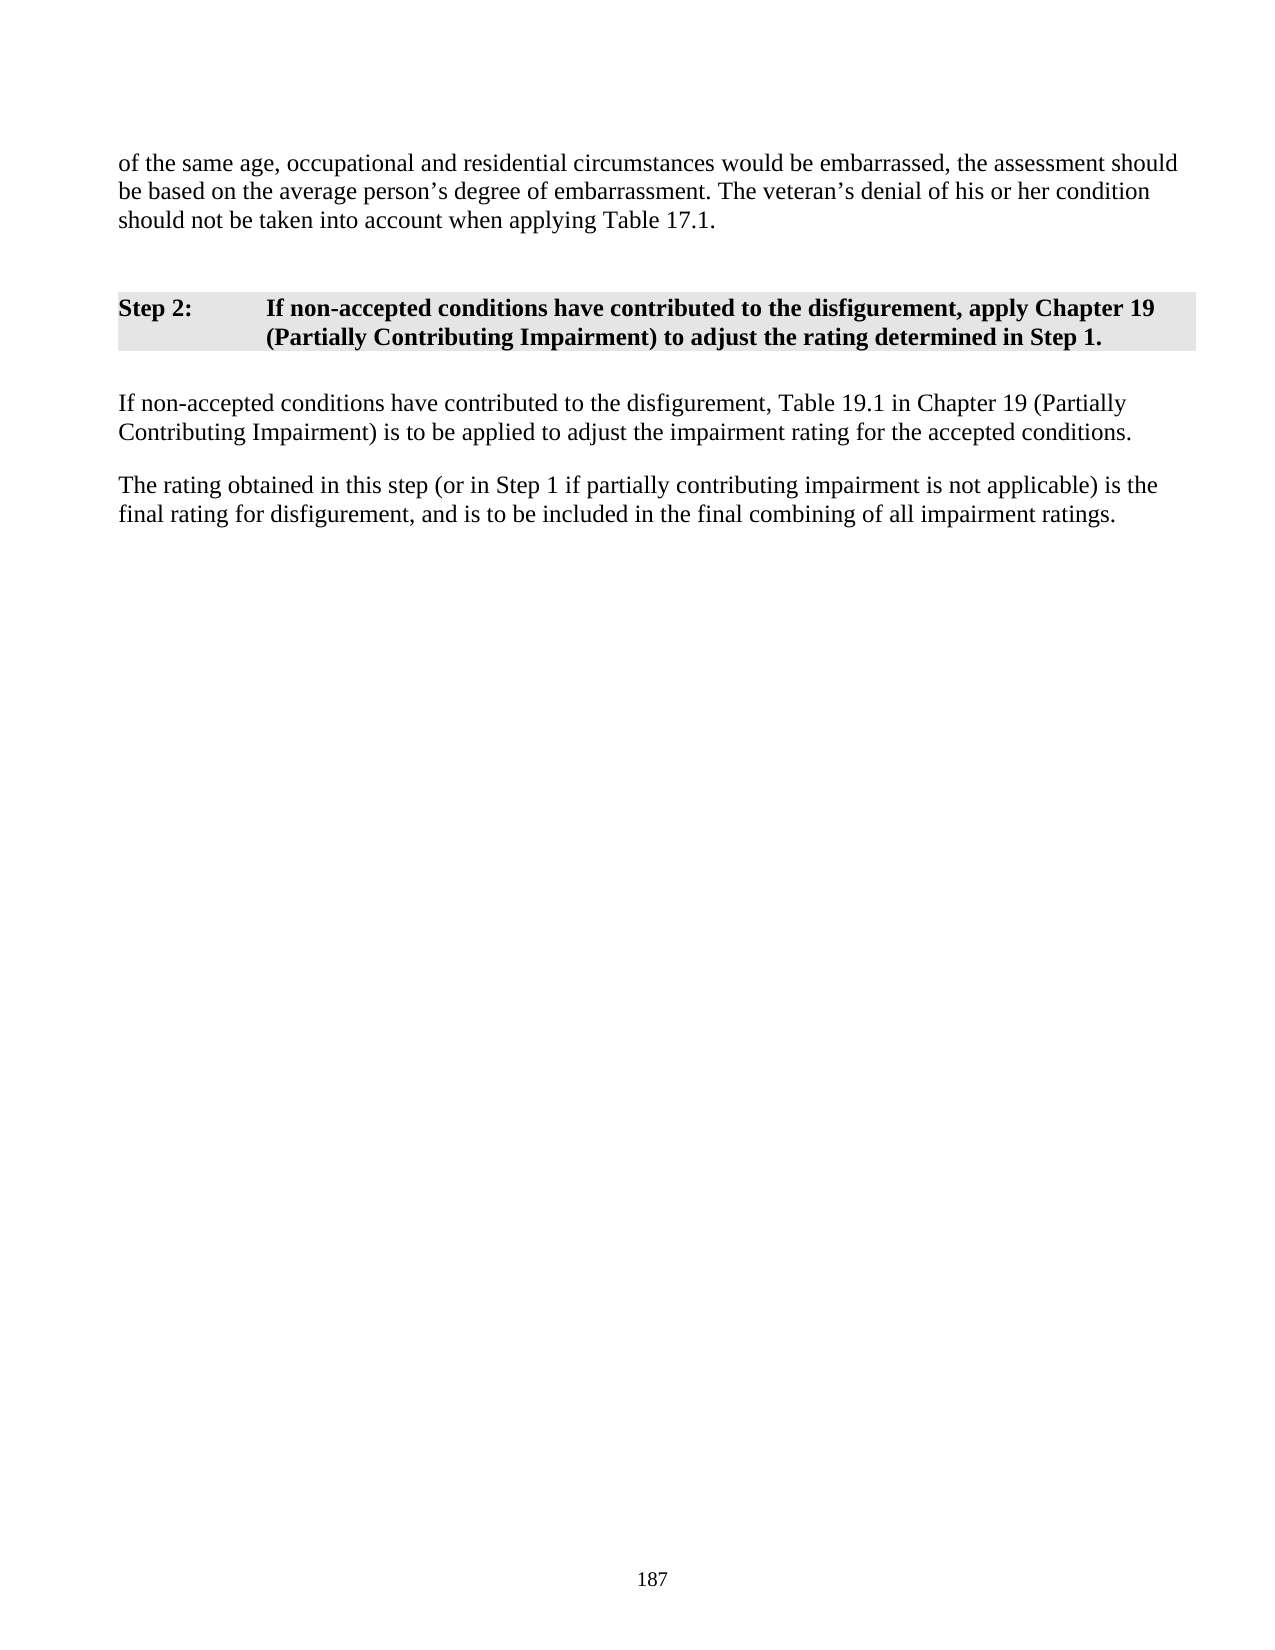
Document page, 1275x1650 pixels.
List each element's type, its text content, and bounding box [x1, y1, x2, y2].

subtitle Step 2: If non-accepted conditions have contributed to the disfigurement, apply Chapter 19 (Partially Contributing Impairment) to adjust the rating determined in Step 1. [118, 292, 1196, 351]
text If non-accepted conditions have contributed to the disfigurement, Table 19.1 in Chapter 19 (Partially Contributing Impairment) is to be applied to adjust the impairment rating for the accepted conditions. [118, 388, 1186, 446]
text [118, 148, 1186, 234]
text The rating obtained in this step (or in Step 1 if partially contributing impairment is not applicable) is the final rating for disfigurement, and is to be included in the final combining of all impairment ratings. [118, 471, 1186, 528]
